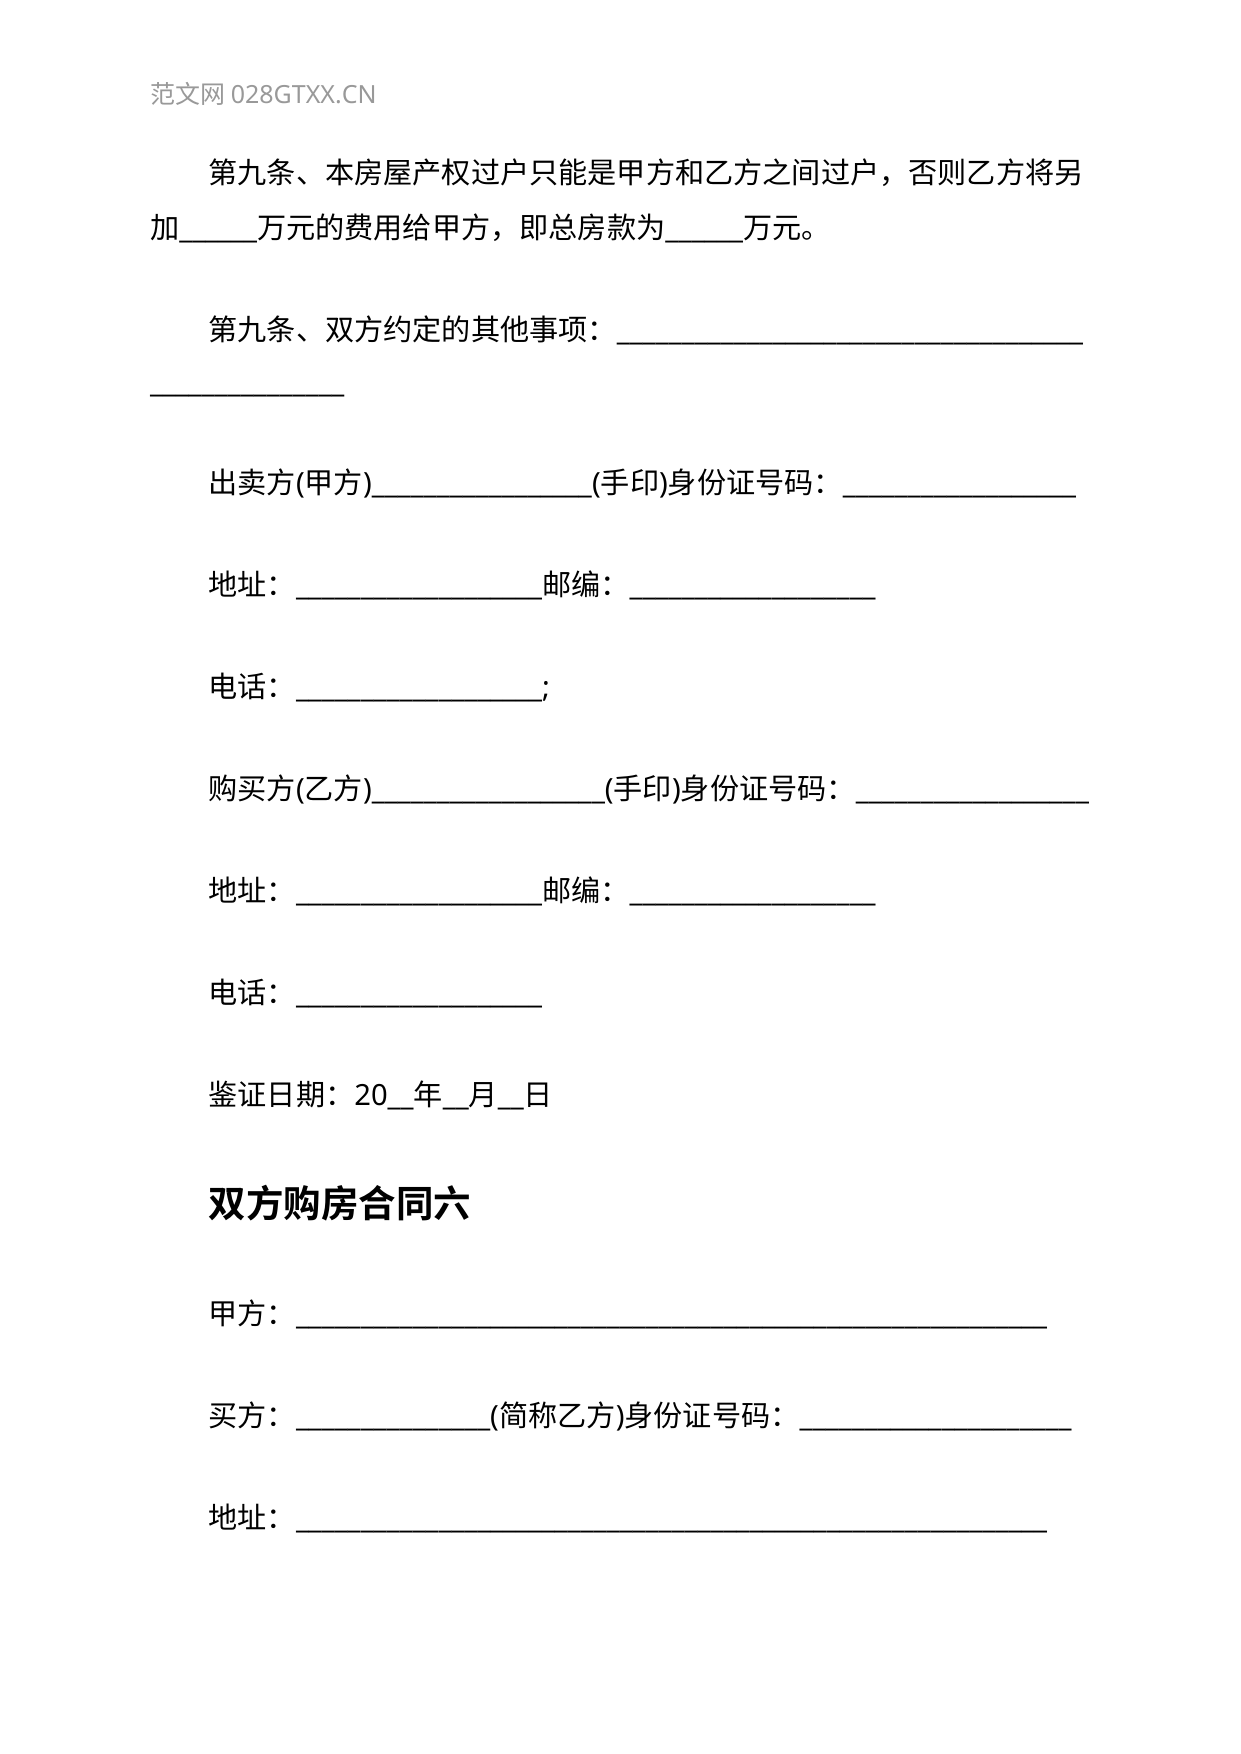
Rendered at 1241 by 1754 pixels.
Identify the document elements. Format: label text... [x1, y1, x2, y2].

text 第九条、双方约定的其他事项：___________________________________________________ [150, 307, 1090, 401]
text 购买方(乙方)__________________(手印)身份证号码：__________________ [150, 766, 1090, 808]
text 买方：_______________(简称乙方)身份证号码：_____________________ [150, 1393, 1090, 1435]
text 电话：___________________; [150, 663, 1090, 706]
text 地址：___________________邮编：___________________ [150, 867, 1090, 910]
text 第九条、本房屋产权过户只能是甲方和乙方之间过户，否则乙方将另加______万元的费用给甲方，即总房款为______万元。 [150, 150, 1090, 247]
text 鉴证日期：20__年__月__日 [150, 1071, 1090, 1114]
text 双方购房合同六 [150, 1173, 1090, 1228]
text 出卖方(甲方)_________________(手印)身份证号码：__________________ [150, 459, 1090, 502]
text 地址：___________________邮编：___________________ [150, 562, 1090, 604]
text 甲方：__________________________________________________________ [150, 1291, 1090, 1333]
text 电话：___________________ [150, 969, 1090, 1012]
text 地址：__________________________________________________________ [150, 1495, 1090, 1537]
